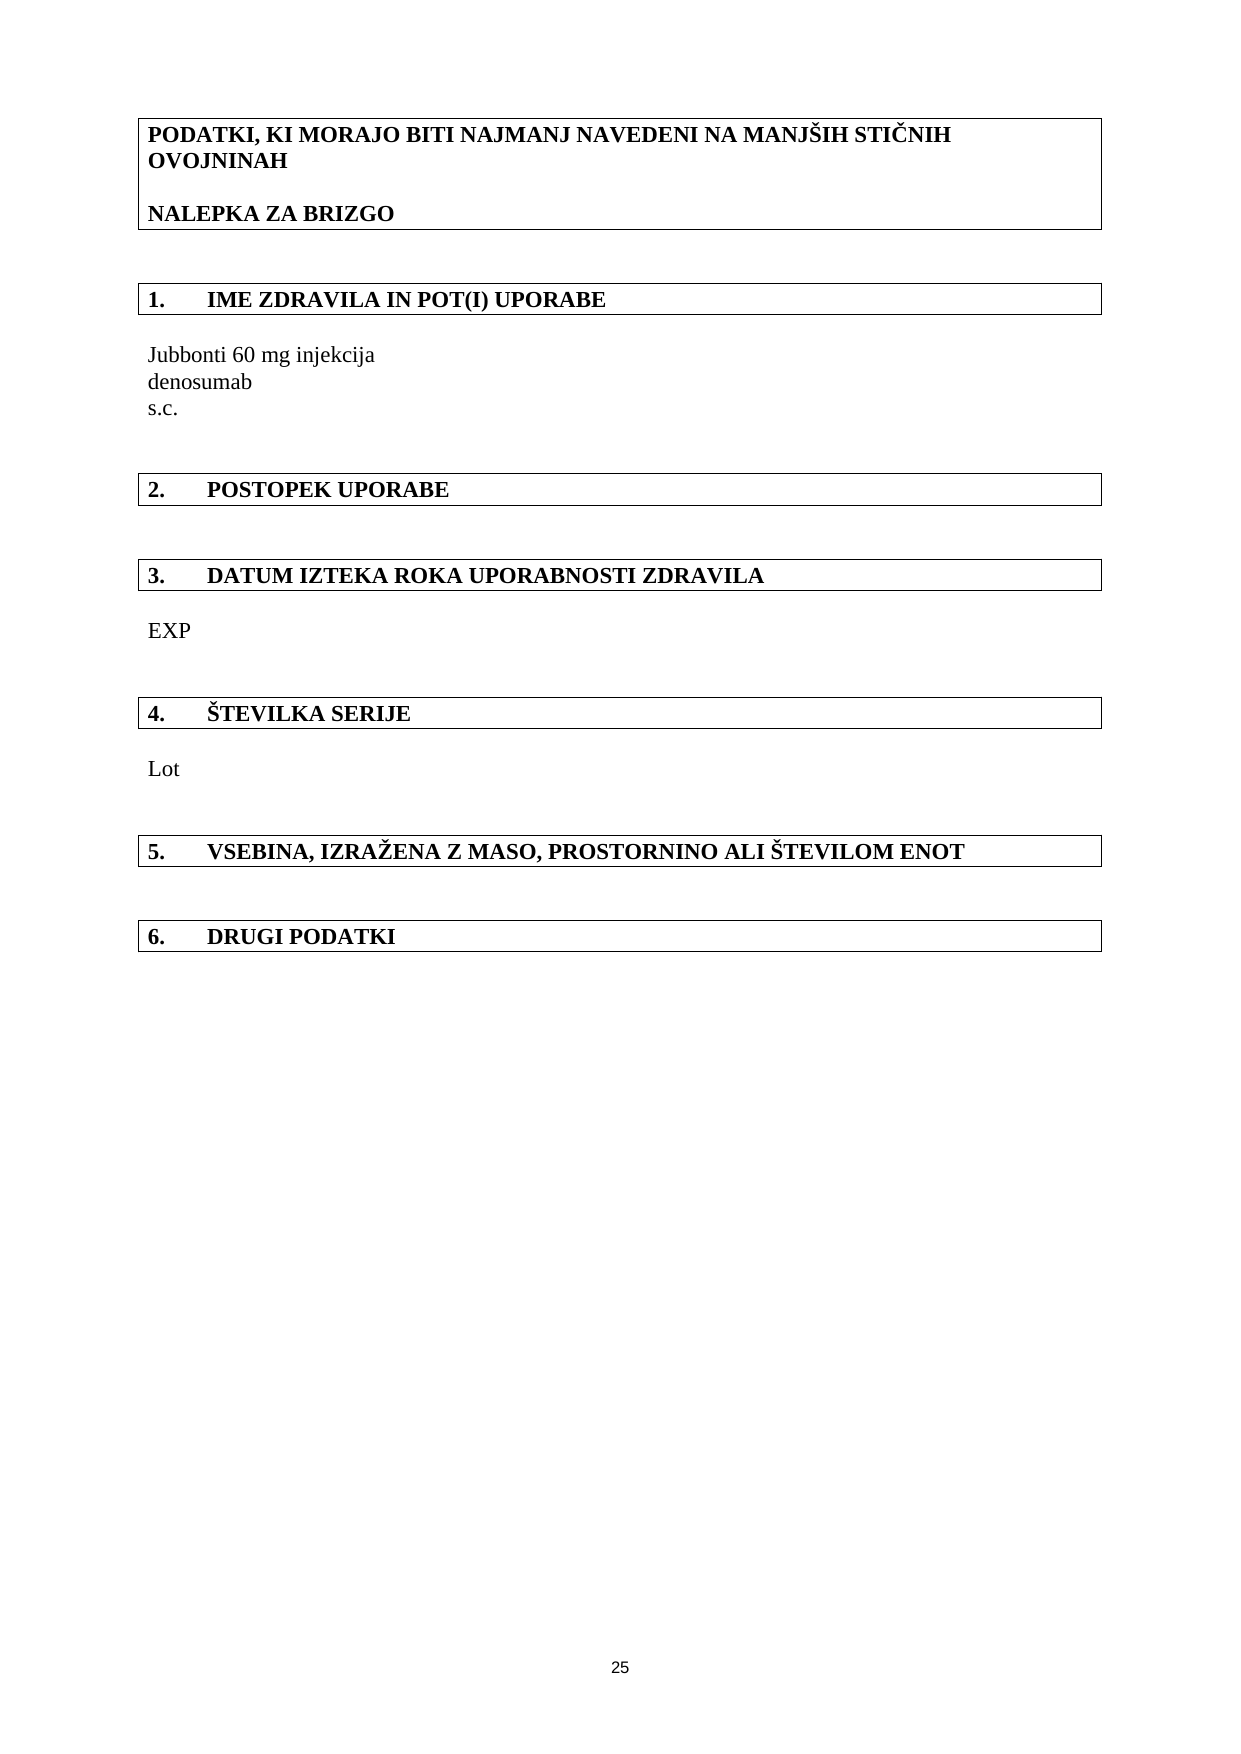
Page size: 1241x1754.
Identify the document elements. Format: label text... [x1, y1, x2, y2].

text PODATKI, KI MORAJO BITI NAJMANJ NAVEDENI NA MANJŠIH STIČNIH OVOJNINAH [139, 119, 1101, 174]
text 6. DRUGI PODATKI [139, 921, 1101, 951]
text 3. DATUM IZTEKA ROKA UPORABNOSTI ZDRAVILA [139, 560, 1101, 590]
text 5. VSEBINA, IZRAŽENA Z MASO, PROSTORNINO ALI ŠTEVILOM ENOT [139, 836, 1101, 866]
text 1. IME ZDRAVILA IN POT(I) UPORABE [139, 284, 1101, 314]
text s.c. [148, 394, 1092, 421]
text Lot [148, 756, 1092, 782]
text EXP [148, 617, 1092, 644]
text 2. POSTOPEK UPORABE [139, 474, 1101, 505]
text 4. ŠTEVILKA SERIJE [139, 698, 1101, 728]
text NALEPKA ZA BRIZGO [139, 197, 1101, 229]
text denosumab [148, 368, 1092, 394]
text Jubbonti 60 mg injekcija [148, 341, 1092, 368]
